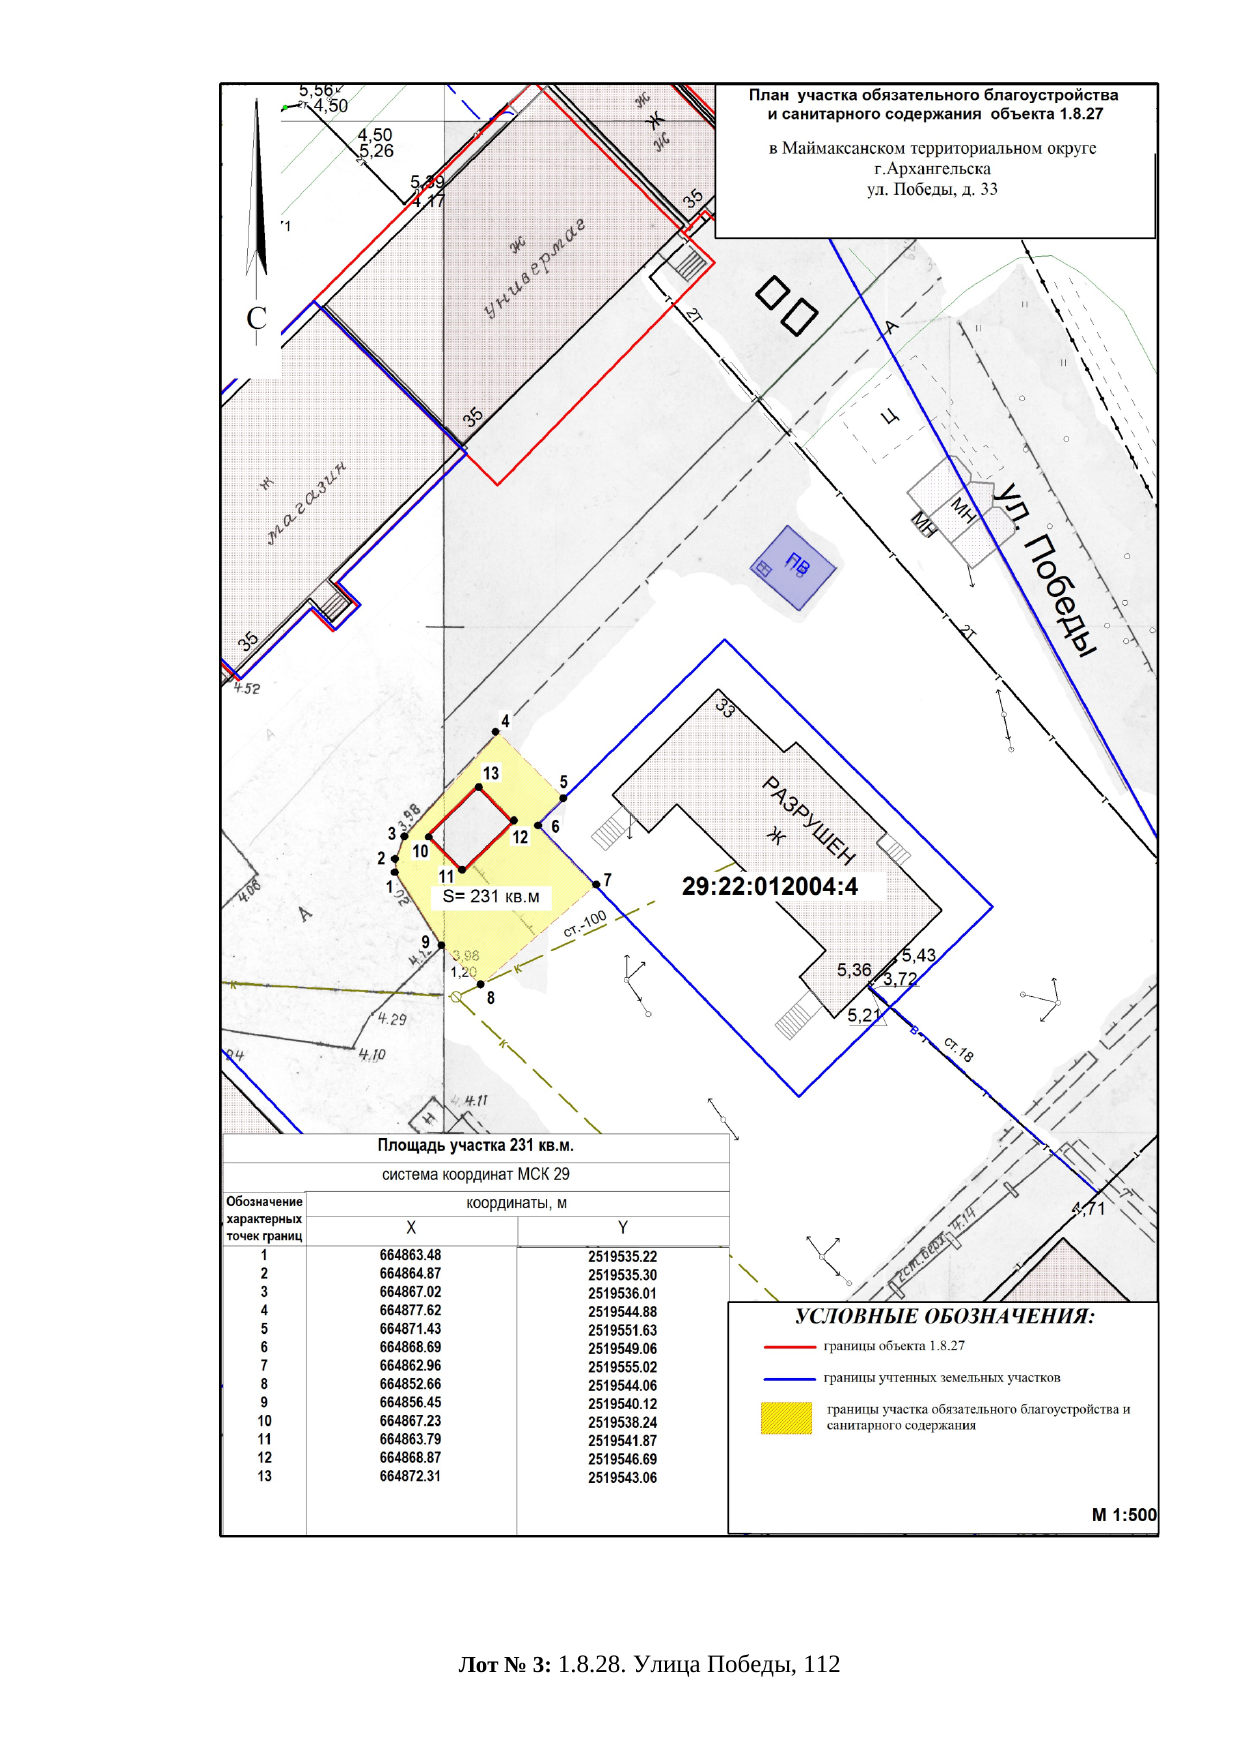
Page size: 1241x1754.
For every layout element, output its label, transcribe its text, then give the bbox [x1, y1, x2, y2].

text Лот № 3: 1.8.28. Улица Победы, 112 [118, 1649, 1181, 1678]
picture [119, 59, 1181, 1561]
